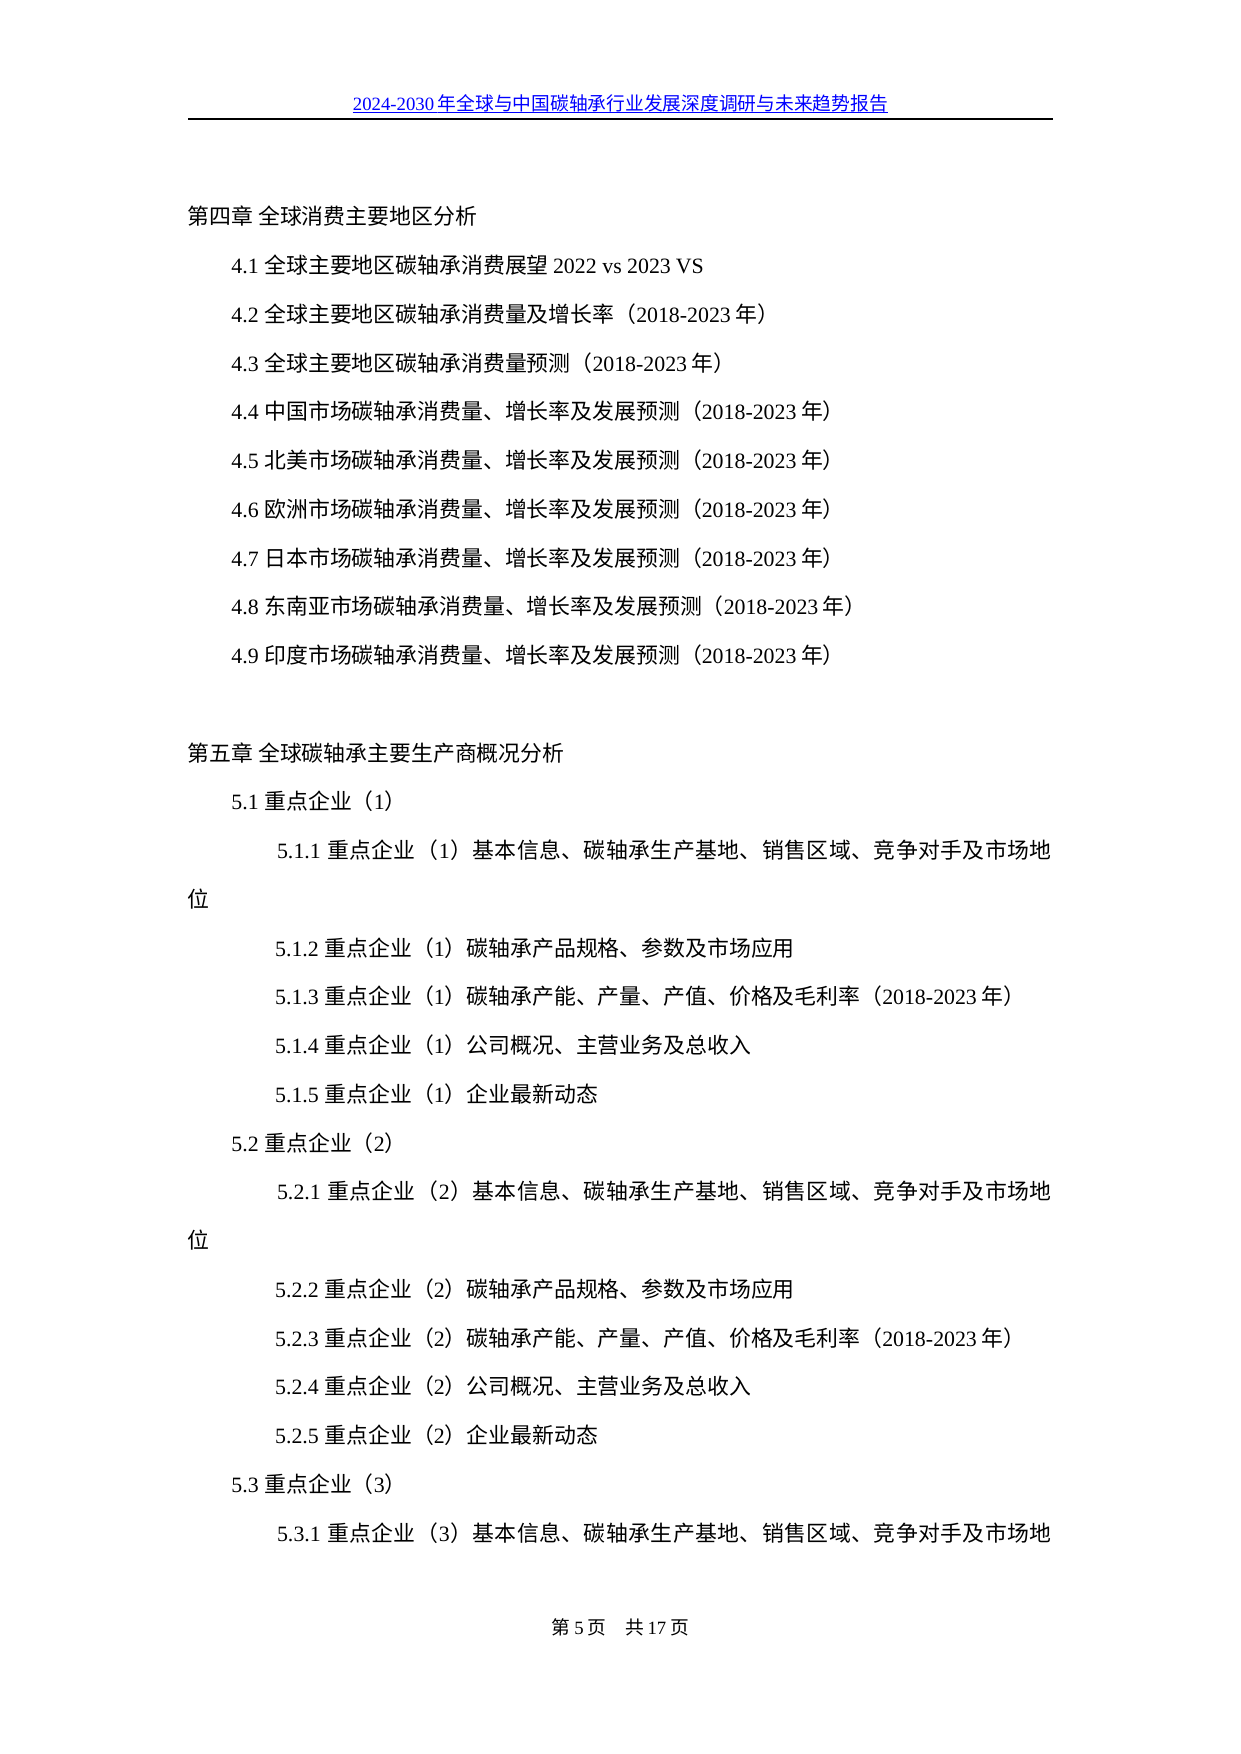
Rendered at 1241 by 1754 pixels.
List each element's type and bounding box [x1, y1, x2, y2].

text [187, 150, 1053, 1548]
